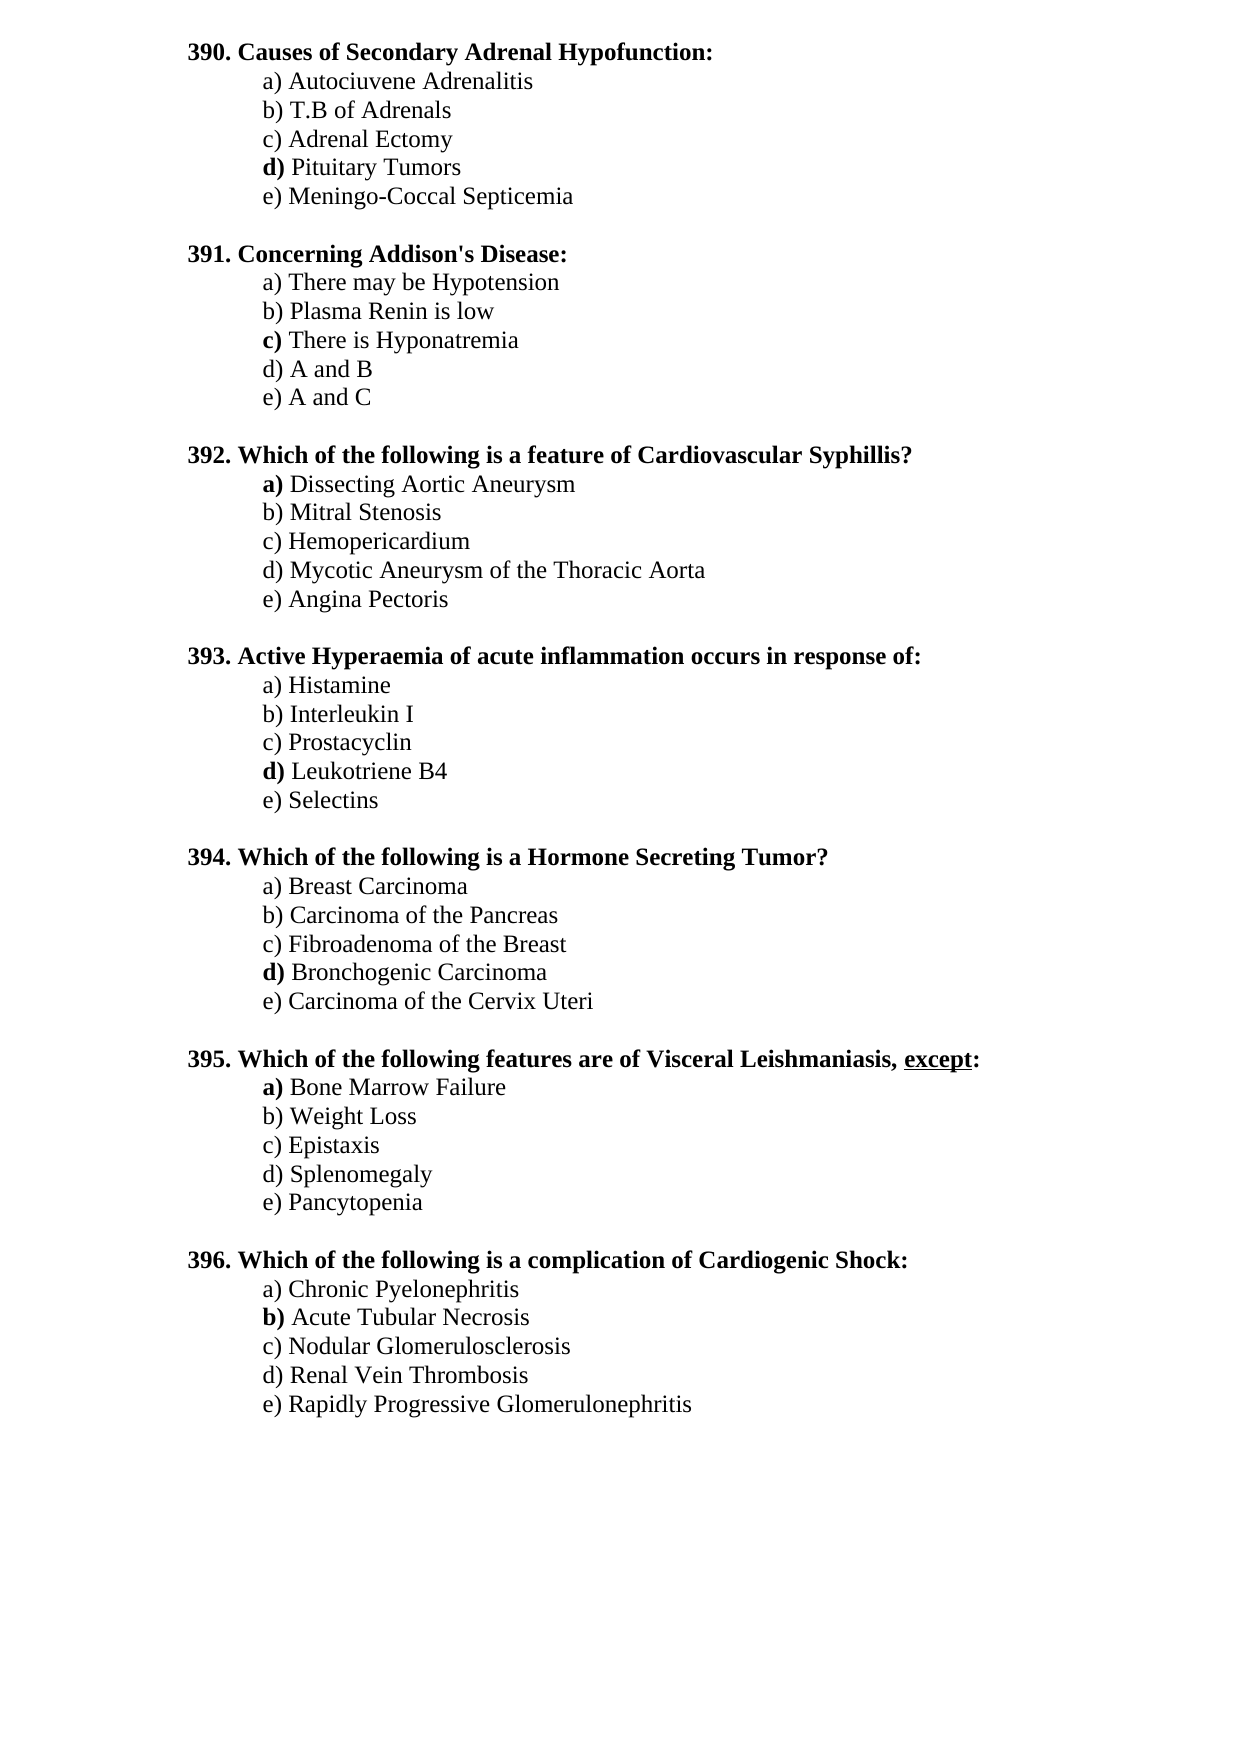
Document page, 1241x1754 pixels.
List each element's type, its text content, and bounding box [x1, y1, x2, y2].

text a) Breast Carcinoma [187, 871, 1053, 900]
text e) Meningo-Coccal Septicemia [187, 181, 1053, 210]
text b) Weight Loss [187, 1101, 1053, 1130]
text c) Adrenal Ectomy [187, 124, 1053, 152]
text b) Mitral Stenosis [187, 497, 1053, 526]
text e) Rapidly Progressive Glomerulonephritis [187, 1389, 1053, 1417]
text b) Interleukin I [187, 699, 1053, 727]
text d) Mycotic Aneurysm of the Thoracic Aorta [187, 555, 1053, 584]
text 396. Which of the following is a complication of Cardiogenic Shock: [187, 1245, 1053, 1274]
text 393. Active Hyperaemia of acute inflammation occurs in response of: [187, 641, 1053, 670]
text c) Hemopericardium [187, 526, 1053, 555]
text d) Splenomegaly [187, 1159, 1053, 1187]
text a) Bone Marrow Failure [187, 1072, 1053, 1101]
text d) Bronchogenic Carcinoma [187, 957, 1053, 986]
text a) Autociuvene Adrenalitis [187, 66, 1053, 95]
text e) Selectins [187, 785, 1053, 814]
text b) Plasma Renin is low [187, 296, 1053, 325]
text 395. Which of the following features are of Visceral Leishmaniasis, except: [187, 1044, 1053, 1072]
text a) There may be Hypotension [187, 267, 1053, 296]
text 390. Causes of Secondary Adrenal Hypofunction: [187, 37, 1053, 66]
text c) Epistaxis [187, 1130, 1053, 1159]
text e) Carcinoma of the Cervix Uteri [187, 986, 1053, 1015]
text c) Nodular Glomerulosclerosis [187, 1331, 1053, 1360]
text a) Dissecting Aortic Aneurysm [187, 469, 1053, 497]
text c) Fibroadenoma of the Breast [187, 929, 1053, 957]
text e) A and C [187, 382, 1053, 411]
text 394. Which of the following is a Hormone Secreting Tumor? [187, 842, 1053, 871]
text a) Histamine [187, 670, 1053, 699]
text 391. Concerning Addison's Disease: [187, 239, 1053, 267]
text d) A and B [187, 354, 1053, 382]
text 392. Which of the following is a feature of Cardiovascular Syphillis? [187, 440, 1053, 469]
text d) Pituitary Tumors [187, 152, 1053, 181]
text b) T.B of Adrenals [187, 95, 1053, 124]
text d) Renal Vein Thrombosis [187, 1360, 1053, 1389]
text c) There is Hyponatremia [187, 325, 1053, 354]
text a) Chronic Pyelonephritis [187, 1274, 1053, 1302]
text b) Acute Tubular Necrosis [187, 1302, 1053, 1331]
text c) Prostacyclin [187, 727, 1053, 756]
text e) Angina Pectoris [187, 584, 1053, 612]
text e) Pancytopenia [187, 1187, 1053, 1216]
text b) Carcinoma of the Pancreas [187, 900, 1053, 929]
text d) Leukotriene B4 [187, 756, 1053, 785]
